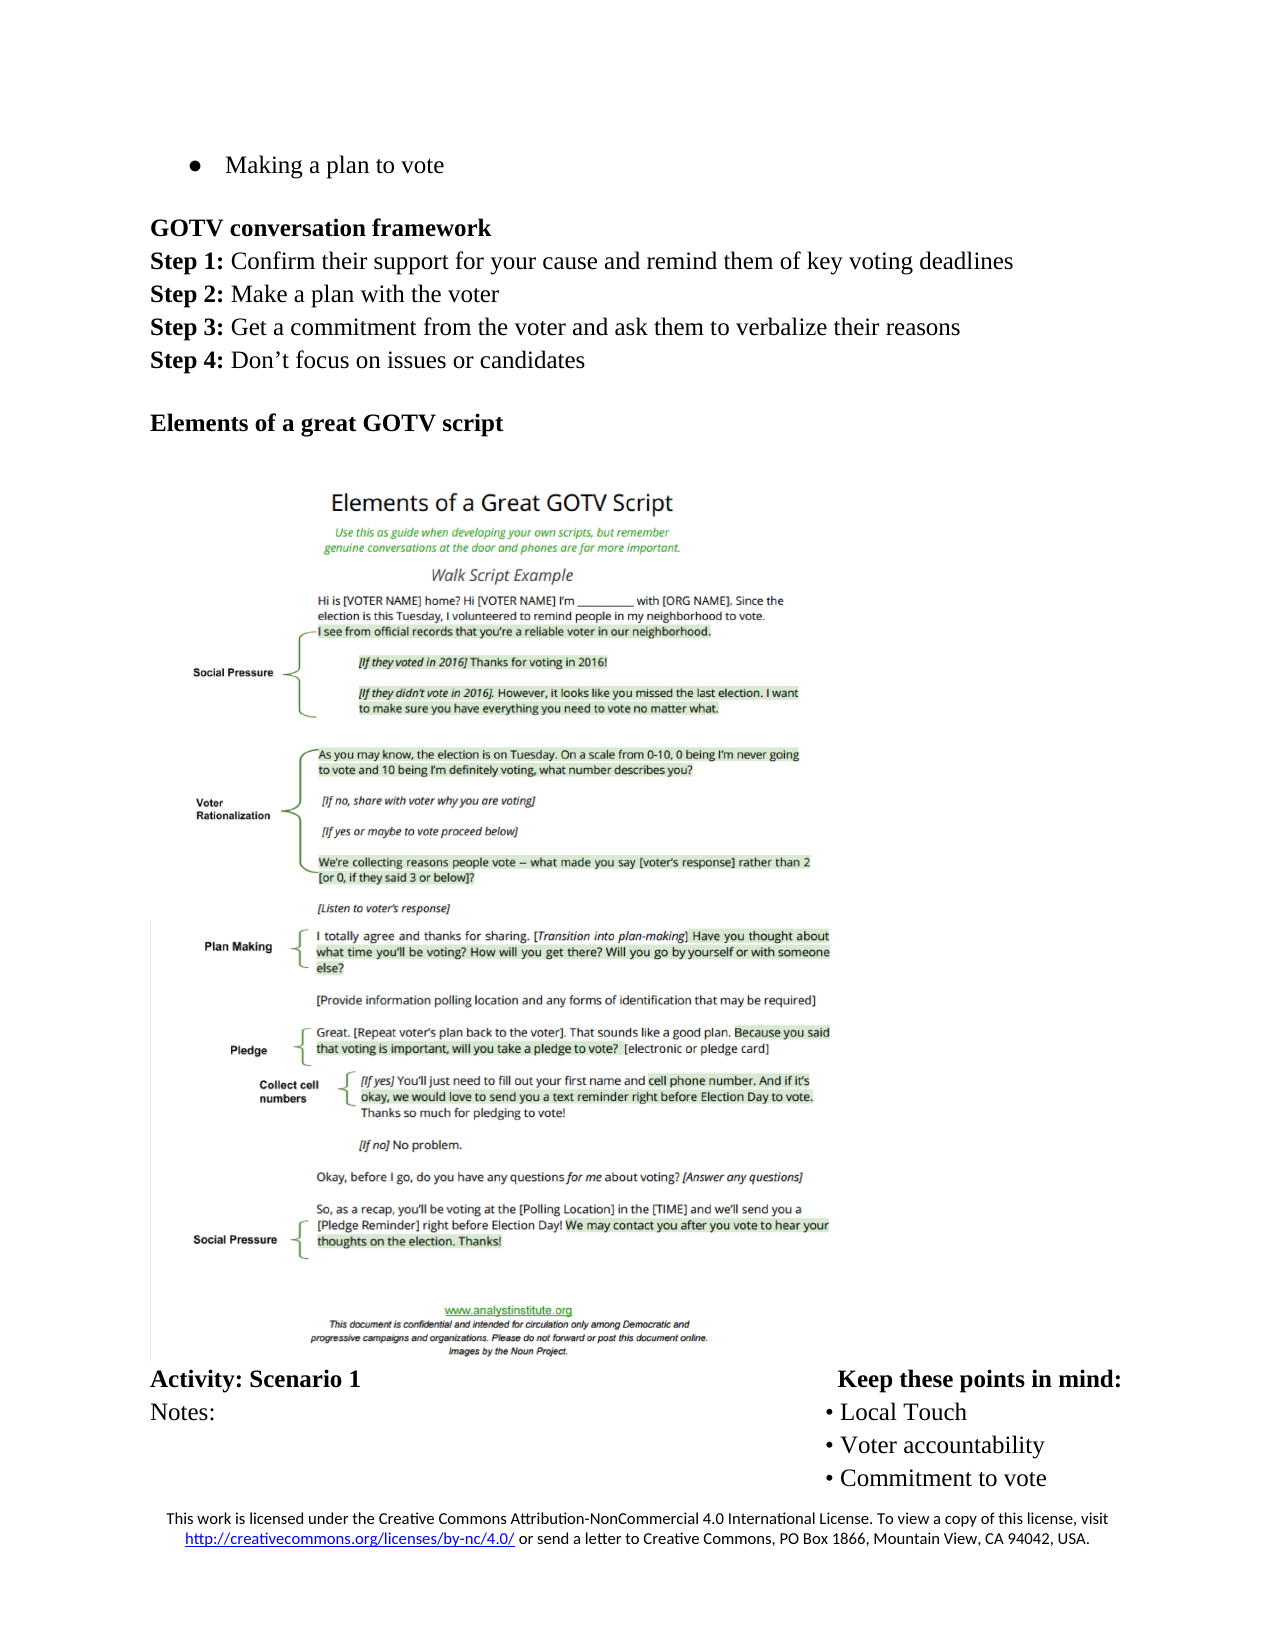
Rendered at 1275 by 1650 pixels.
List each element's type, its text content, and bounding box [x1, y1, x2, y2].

text Step 1: Confirm their support for your cause and remind them of key voting deadlines [150, 246, 1125, 275]
text Step 2: Make a plan with the voter [150, 279, 1125, 308]
text Step 4: Don’t focus on issues or candidates [150, 345, 1125, 374]
text Notes: • Local Touch [150, 1397, 1125, 1426]
list Making a plan to vote [187, 150, 1125, 179]
text Activity: Scenario 1 Keep these points in mind: [150, 1364, 1125, 1393]
text Elements of a great GOTV script [150, 408, 1125, 437]
text • Voter accountability [750, 1430, 1125, 1459]
text • Commitment to vote [750, 1463, 1125, 1492]
picture [150, 920, 865, 1361]
text GOTV conversation framework [150, 213, 1125, 242]
picture [156, 474, 847, 917]
text Step 3: Get a commitment from the voter and ask them to verbalize their reasons [150, 312, 1125, 341]
